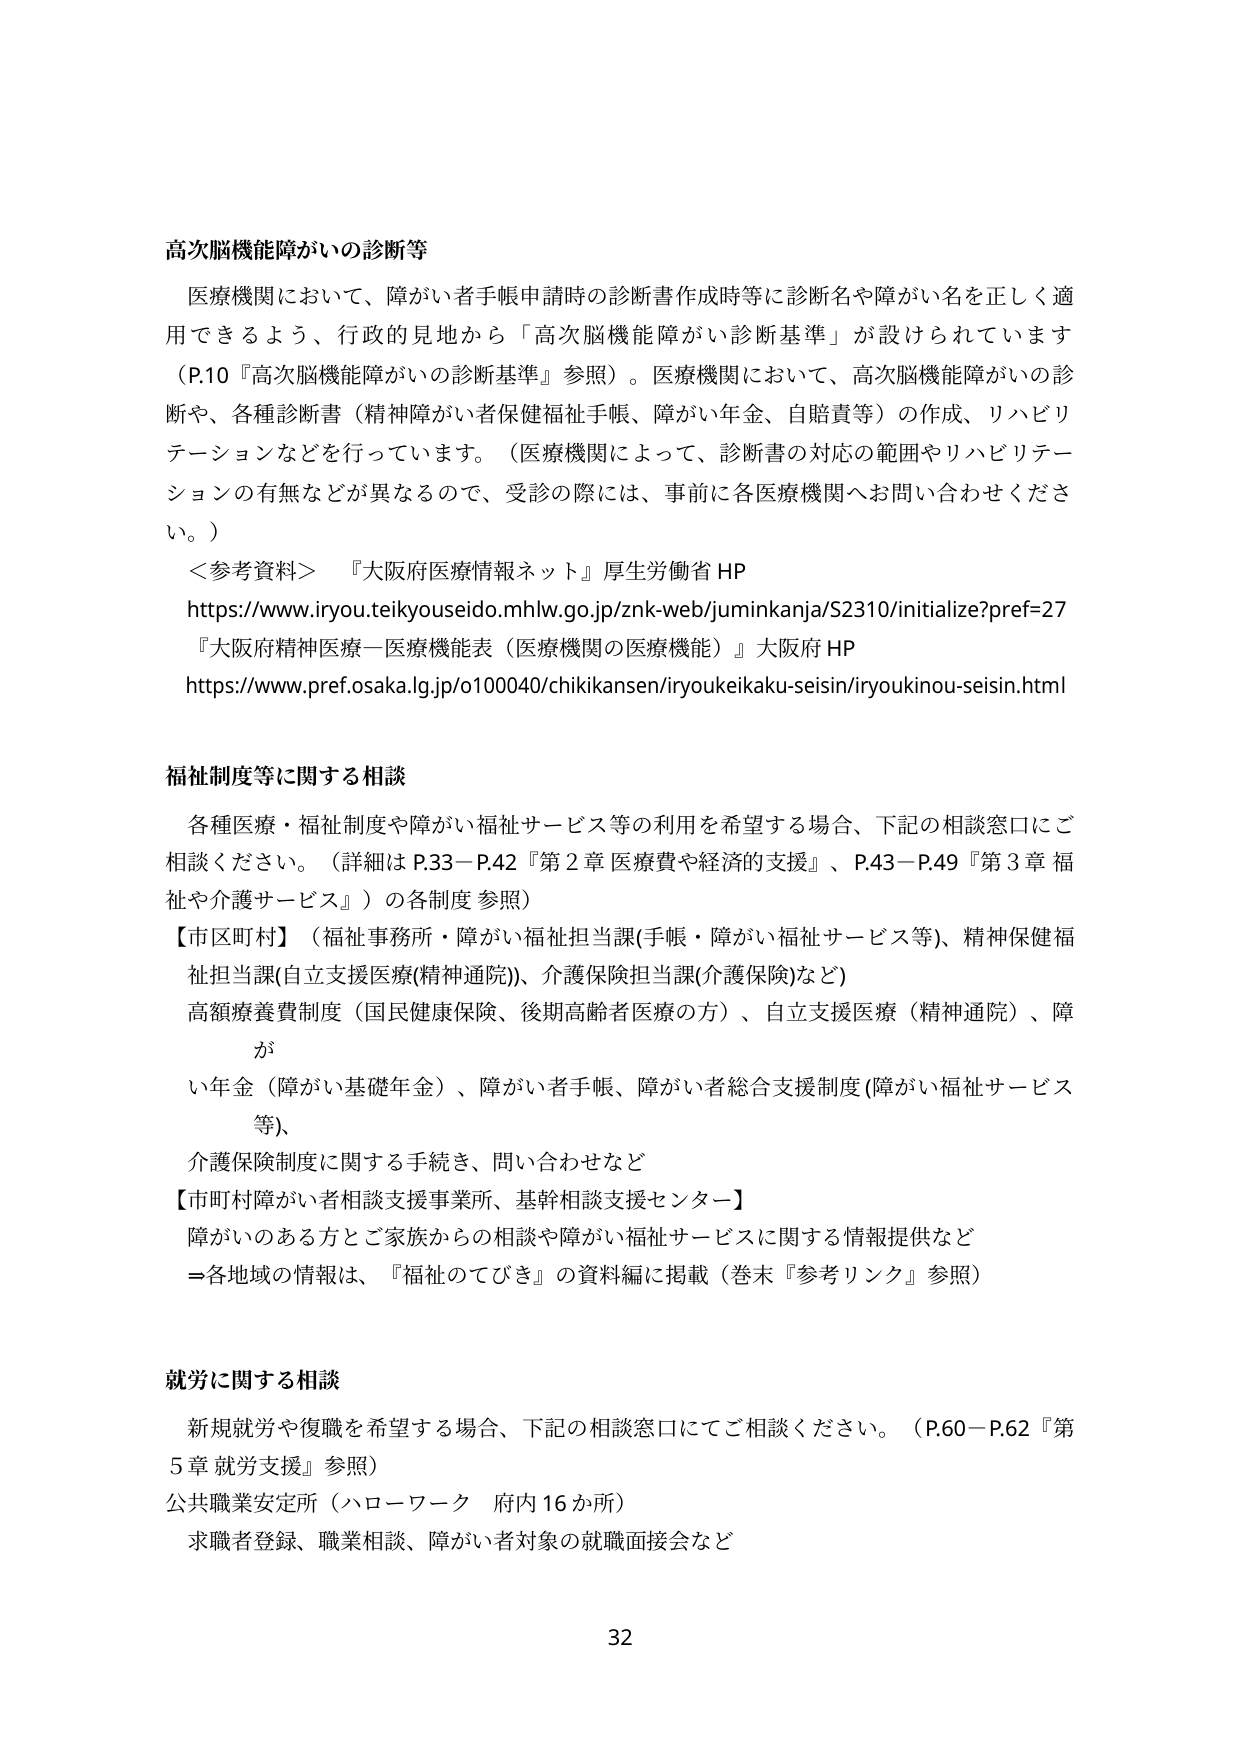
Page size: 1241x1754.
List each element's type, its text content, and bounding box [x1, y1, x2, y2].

text 新規就労や復職を希望する場合、下記の相談窓口にてご相談ください。（P.60－P.62『第５章 就労支援』参照） [165, 1409, 1075, 1484]
text い年金（障がい基礎年金）、障がい者手帳、障がい者総合支援制度(障がい福祉サービス等)、 [187, 1067, 1075, 1142]
text 【市区町村】（福祉事務所・障がい福祉担当課(手帳・障がい福祉サービス等)、精神保健福祉担当課(自立支援医療(精神通院))、介護保険担当課(介護保険)など) [165, 917, 1075, 992]
text 高次脳機能障がいの診断等 [165, 231, 1075, 268]
text 介護保険制度に関する手続き、問い合わせなど [187, 1142, 1075, 1180]
text 公共職業安定所（ハローワーク 府内16か所） [165, 1484, 1075, 1521]
text ＜参考資料＞ 『大阪府医療情報ネット』厚生労働省HP [165, 554, 1075, 586]
text 福祉制度等に関する相談 [165, 756, 1075, 794]
text ⇒各地域の情報は、『福祉のてびき』の資料編に掲載（巻末『参考リンク』参照） [187, 1255, 1075, 1292]
text 各種医療・福祉制度や障がい福祉サービス等の利用を希望する場合、下記の相談窓口にご相談ください。（詳細はP.33－P.42『第２章 医療費や経済的支援』、P.43－P.49『第３章 福祉や介護サービス』）の各制度 参照） [165, 805, 1075, 917]
text 高額療養費制度（国民健康保険、後期高齢者医療の方）、自立支援医療（精神通院）、障が [187, 992, 1075, 1067]
text https://www.pref.osaka.lg.jp/o100040/chikikansen/iryoukeikaku-seisin/iryoukinou-seisin.html [165, 670, 1075, 700]
text 医療機関において、障がい者手帳申請時の診断書作成時等に診断名や障がい名を正しく適用できるよう、行政的見地から「高次脳機能障がい診断基準」が設けられています（P.10『高次脳機能障がいの診断基準』参照）。医療機関において、高次脳機能障がいの診断や、各種診断書（精神障がい者保健福祉手帳、障がい年金、自賠責等）の作成、リハビリテーションなどを行っています。（医療機関によって、診断書の対応の範囲やリハビリテーションの有無などが異なるので、受診の際には、事前に各医療機関へお問い合わせください。） [165, 279, 1075, 546]
text https://www.iryou.teikyouseido.mhlw.go.jp/znk-web/juminkanja/S2310/initialize?pref=27 [165, 594, 1075, 623]
text 【市町村障がい者相談支援事業所、基幹相談支援センター】 [165, 1180, 1075, 1217]
text 障がいのある方とご家族からの相談や障がい福祉サービスに関する情報提供など [165, 1217, 1075, 1255]
text 求職者登録、職業相談、障がい者対象の就職面接会など [165, 1521, 1075, 1559]
text 就労に関する相談 [165, 1360, 1075, 1397]
text 『大阪府精神医療―医療機能表（医療機関の医療機能）』大阪府HP [165, 631, 1075, 662]
